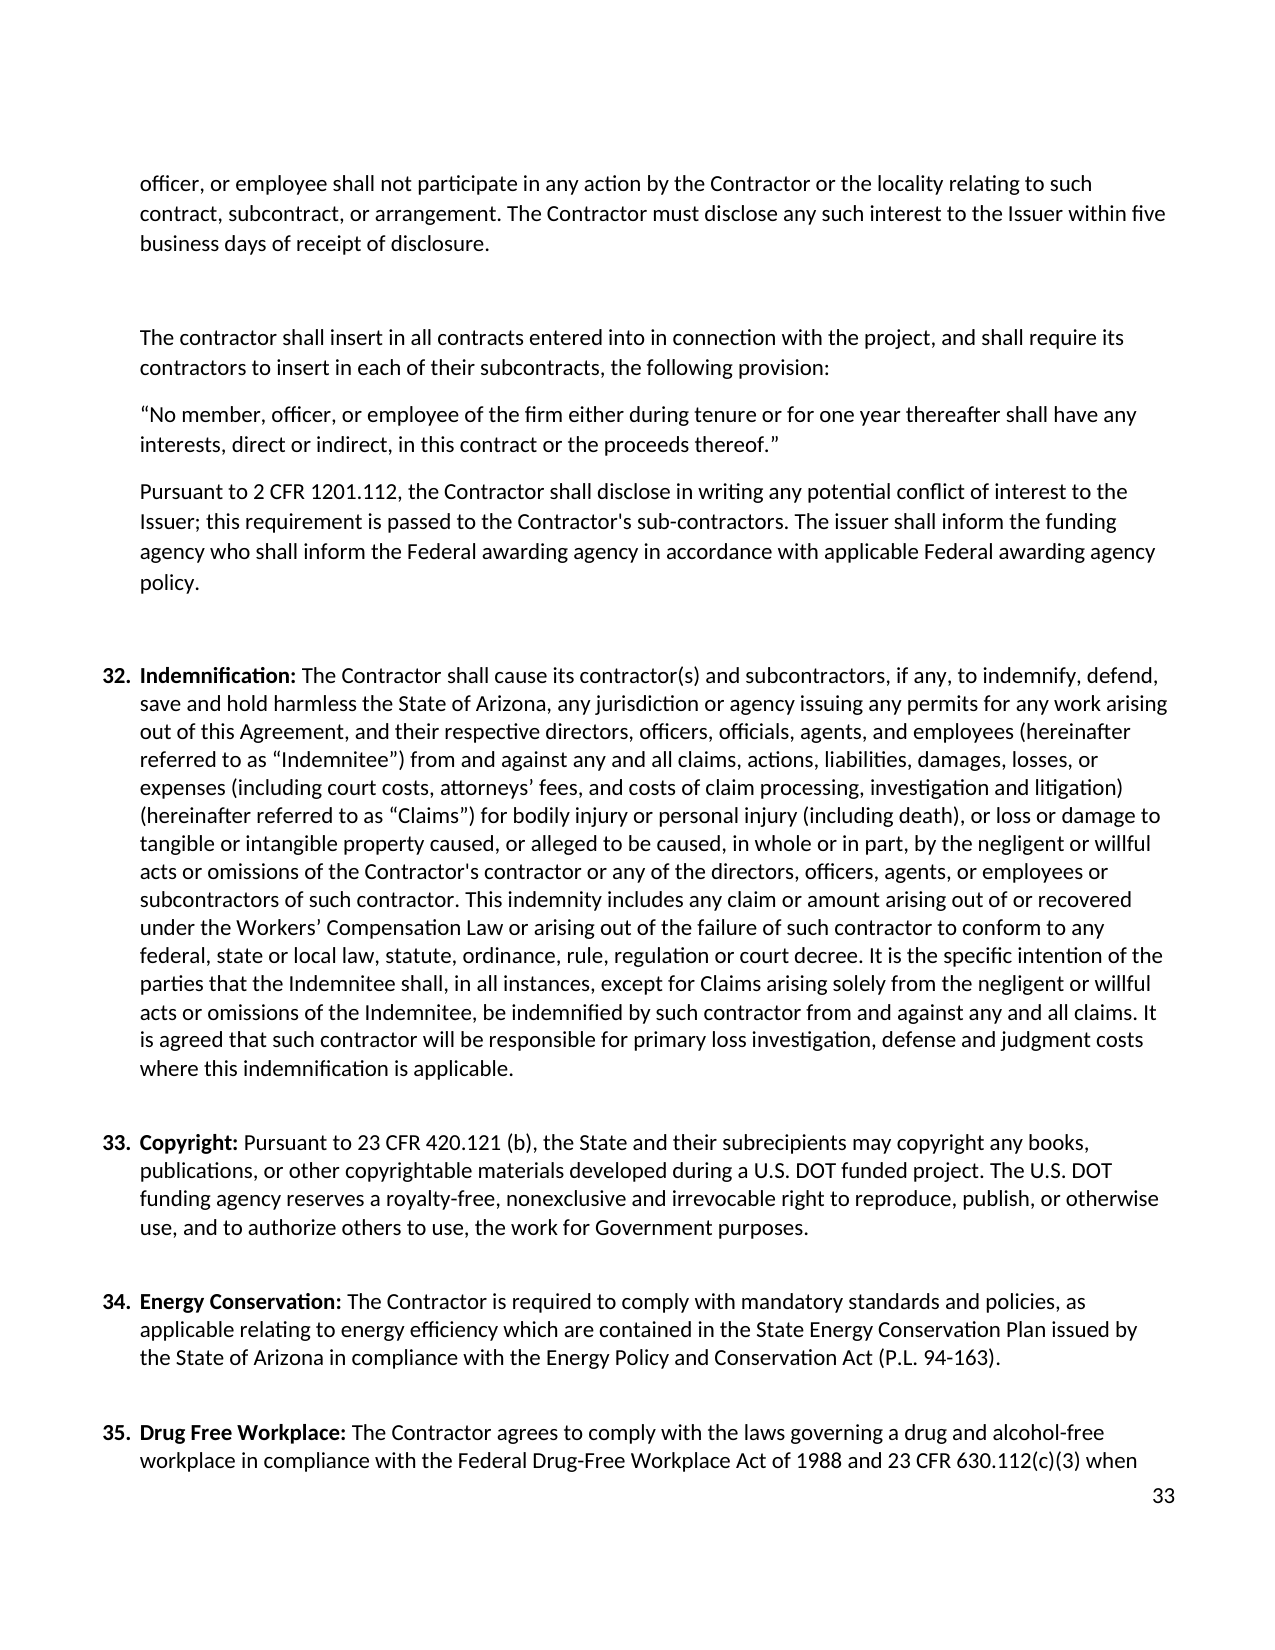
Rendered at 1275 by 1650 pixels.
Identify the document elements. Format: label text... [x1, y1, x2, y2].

text Pursuant to 2 CFR 1201.112, the Contractor shall disclose in writing any potential conflict of interest to the Issuer; this requirement is passed to the Contractor's sub-contractors. The issuer shall inform the funding agency who shall inform the Federal awarding agency in accordance with applicable Federal awarding agency policy. [139, 477, 1175, 596]
text The contractor shall insert in all contracts entered into in connection with the project, and shall require its contractors to insert in each of their subcontracts, the following provision: [139, 323, 1175, 381]
list Indemnification: The Contractor shall cause its contractor(s) and subcontractors, if any, to indemnify, defend, save and hold harmless the State of Arizona, any jurisdiction or agency issuing any permits for any work arising out of this Agreement, and their respective directors, officers, officials, agents, and employees (hereinafter referred to as “Indemnitee”) from and against any and all claims, actions, liabilities, damages, losses, or expenses (including court costs, attorneys’ fees, and costs of claim processing, investigation and litigation) (hereinafter referred to as “Claims”) for bodily injury or personal injury (including death), or loss or damage to tangible or intangible property caused, or alleged to be caused, in whole or in part, by the negligent or willful acts or omissions of the Contractor's contractor or any of the directors, officers, agents, or employees or subcontractors of such contractor. This indemnity includes any claim or amount arising out of or recovered under the Workers’ Compensation Law or arising out of the failure of such contractor to conform to any federal, state or local law, statute, ordinance, rule, regulation or court decree. It is the specific intention of the parties that the Indemnitee shall, in all instances, except for Claims arising solely from the negligent or willful acts or omissions of the Indemnitee, be indemnified by such contractor from and against any and all claims. It is agreed that such contractor will be responsible for primary loss investigation, defense and judgment costs where this indemnification is applicable. [102, 661, 1175, 1082]
list Copyright: Pursuant to 23 CFR 420.121 (b), the State and their subrecipients may copyright any books, publications, or other copyrightable materials developed during a U.S. DOT funded project. The U.S. DOT funding agency reserves a royalty-free, nonexclusive and irrevocable right to reproduce, publish, or otherwise use, and to authorize others to use, the work for Government purposes. [102, 1128, 1175, 1241]
list Energy Conservation: The Contractor is required to comply with mandatory standards and policies, as applicable relating to energy efficiency which are contained in the State Energy Conservation Plan issued by the State of Arizona in compliance with the Energy Policy and Conservation Act (P.L. 94-163). [102, 1287, 1175, 1372]
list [102, 1418, 1175, 1474]
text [102, 169, 1175, 257]
text “No member, officer, or employee of the firm either during tenure or for one year thereafter shall have any interests, direct or indirect, in this contract or the proceeds thereof.” [139, 400, 1175, 458]
